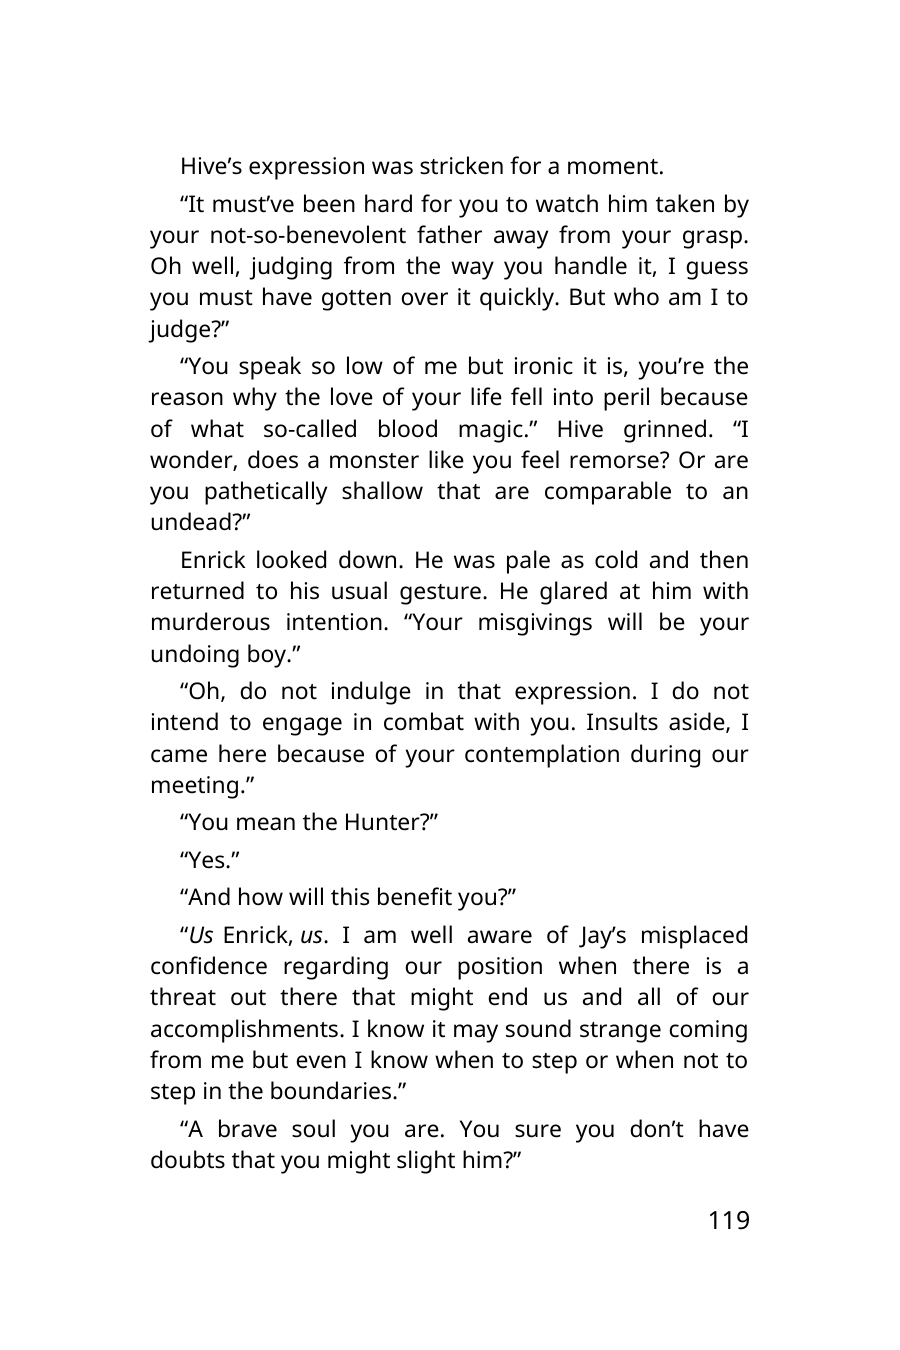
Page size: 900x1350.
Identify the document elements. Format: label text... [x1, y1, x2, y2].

text “You speak so low of me but ironic it is, you’re the reason why the love of your life fell into peril because of what so-called blood magic.” Hive grinned. “I wonder, does a monster like you feel remorse? Or are you pathetically shallow that are comparable to an undead?” [150, 350, 750, 537]
text Enrick looked down. He was pale as cold and then returned to his usual gesture. He glared at him with murderous intention. “Your misgivings will be your undoing boy.” [150, 544, 750, 669]
text “And how will this benefit you?” [150, 881, 750, 912]
text “Oh, do not indulge in that expression. I do not intend to engage in combat with you. Insults aside, I came here because of your contemplation during our meeting.” [150, 675, 750, 800]
text “A brave soul you are. You sure you don’t have doubts that you might slight him?” [150, 1112, 750, 1175]
text Hive’s expression was stricken for a moment. [150, 150, 750, 181]
text “Us Enrick, us. I am well aware of Jay’s misplaced confidence regarding our position when there is a threat out there that might end us and all of our accomplishments. I know it may sound strange coming from me but even I know when to step or when not to step in the boundaries.” [150, 919, 750, 1106]
text “It must’ve been hard for you to watch him taken by your not-so-benevolent father away from your grasp. Oh well, judging from the way you handle it, I guess you must have gotten over it quickly. But who am I to judge?” [150, 187, 750, 344]
text “You mean the Hunter?” [150, 806, 750, 837]
text “Yes.” [150, 844, 750, 875]
